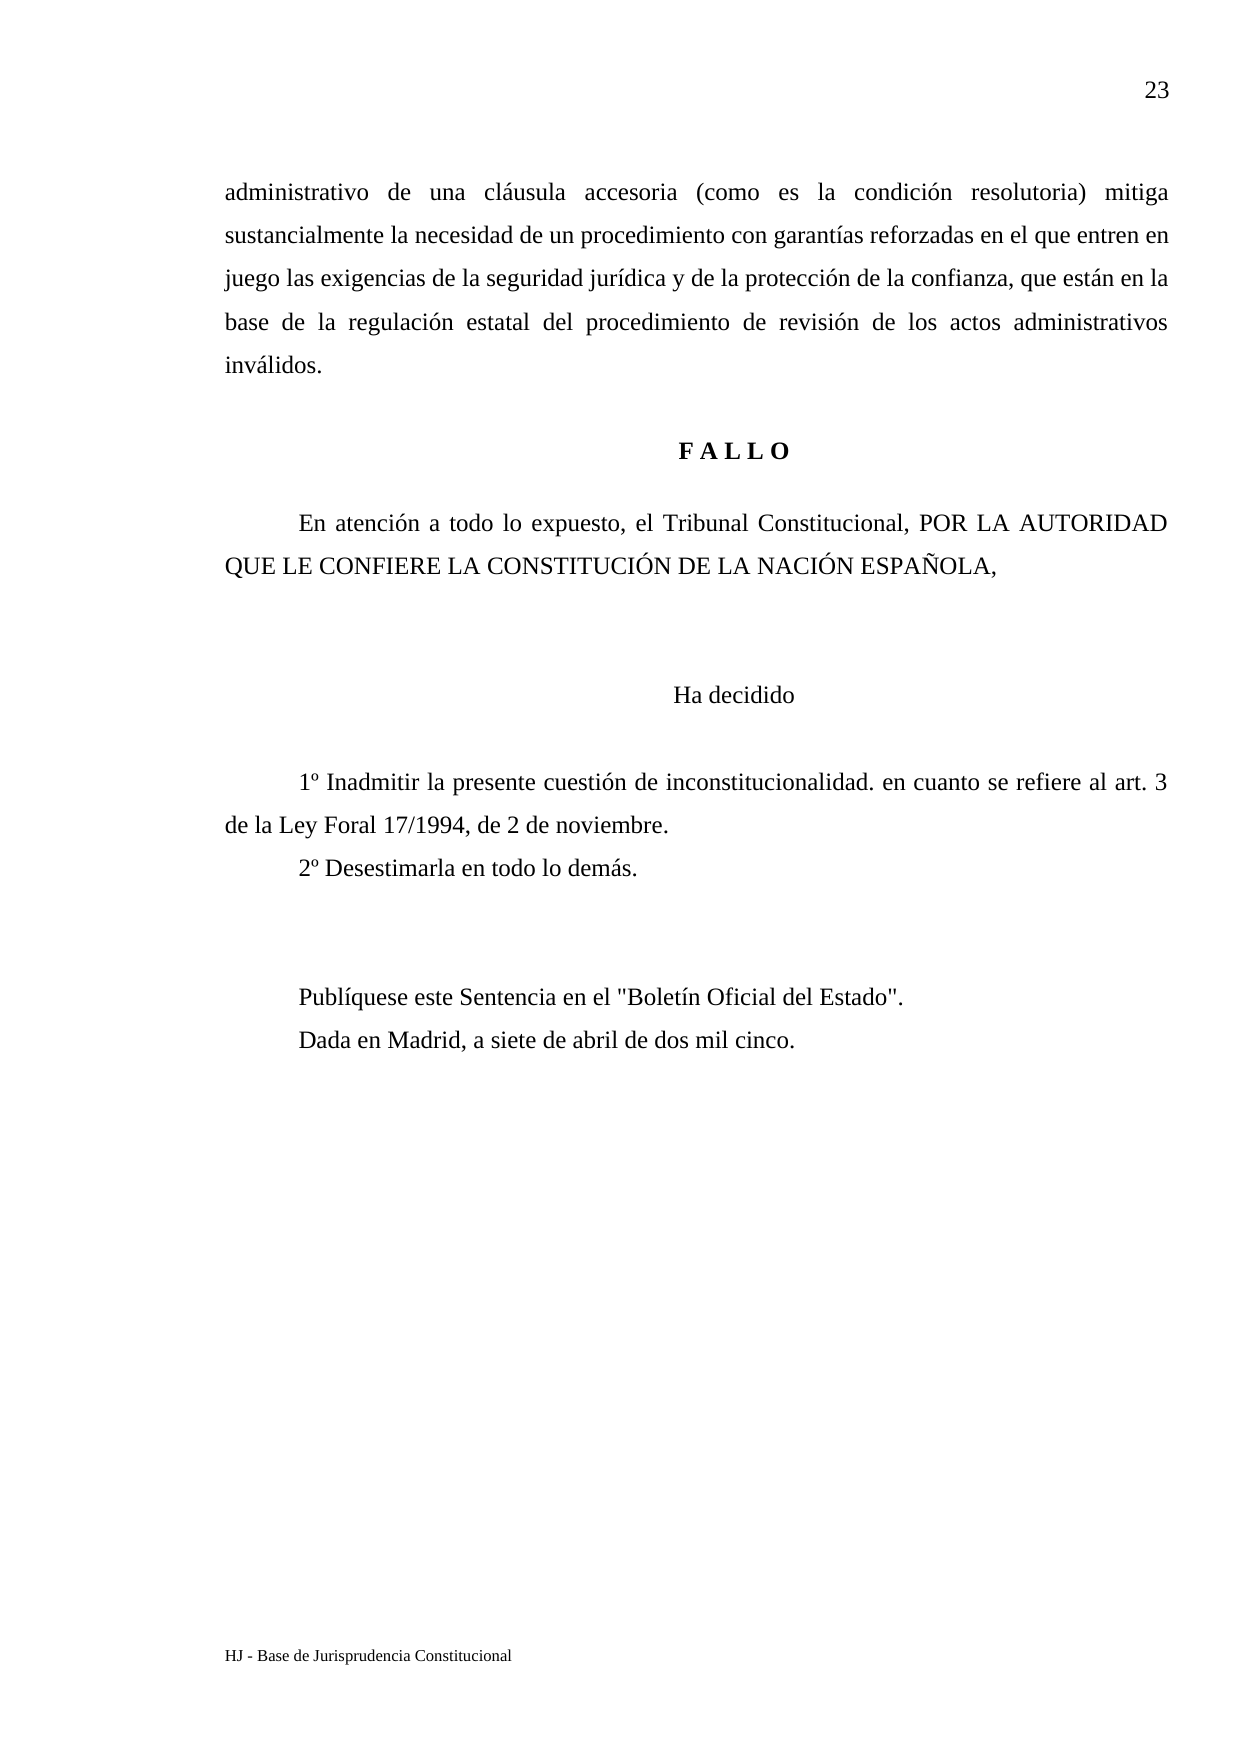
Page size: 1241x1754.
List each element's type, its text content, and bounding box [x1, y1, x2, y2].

text Ha decidido [224, 680, 1169, 709]
text En atención a todo lo expuesto, el Tribunal Constitucional, POR LA AUTORIDAD QUE LE CONFIERE LA CONSTITUCIÓN DE LA NACIÓN ESPAÑOLA, [224, 508, 1169, 580]
text Dada en Madrid, a siete de abril de dos mil cinco. [224, 1025, 1169, 1054]
text Publíquese este Sentencia en el "Boletín Oficial del Estado". [224, 982, 1169, 1011]
subtitle F A L L O [224, 436, 1169, 465]
text 2º Desestimarla en todo lo demás. [224, 853, 1169, 882]
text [224, 177, 1169, 378]
text 1º Inadmitir la presente cuestión de inconstitucionalidad. en cuanto se refiere al art. 3 de la Ley Foral 17/1994, de 2 de noviembre. [224, 767, 1169, 838]
